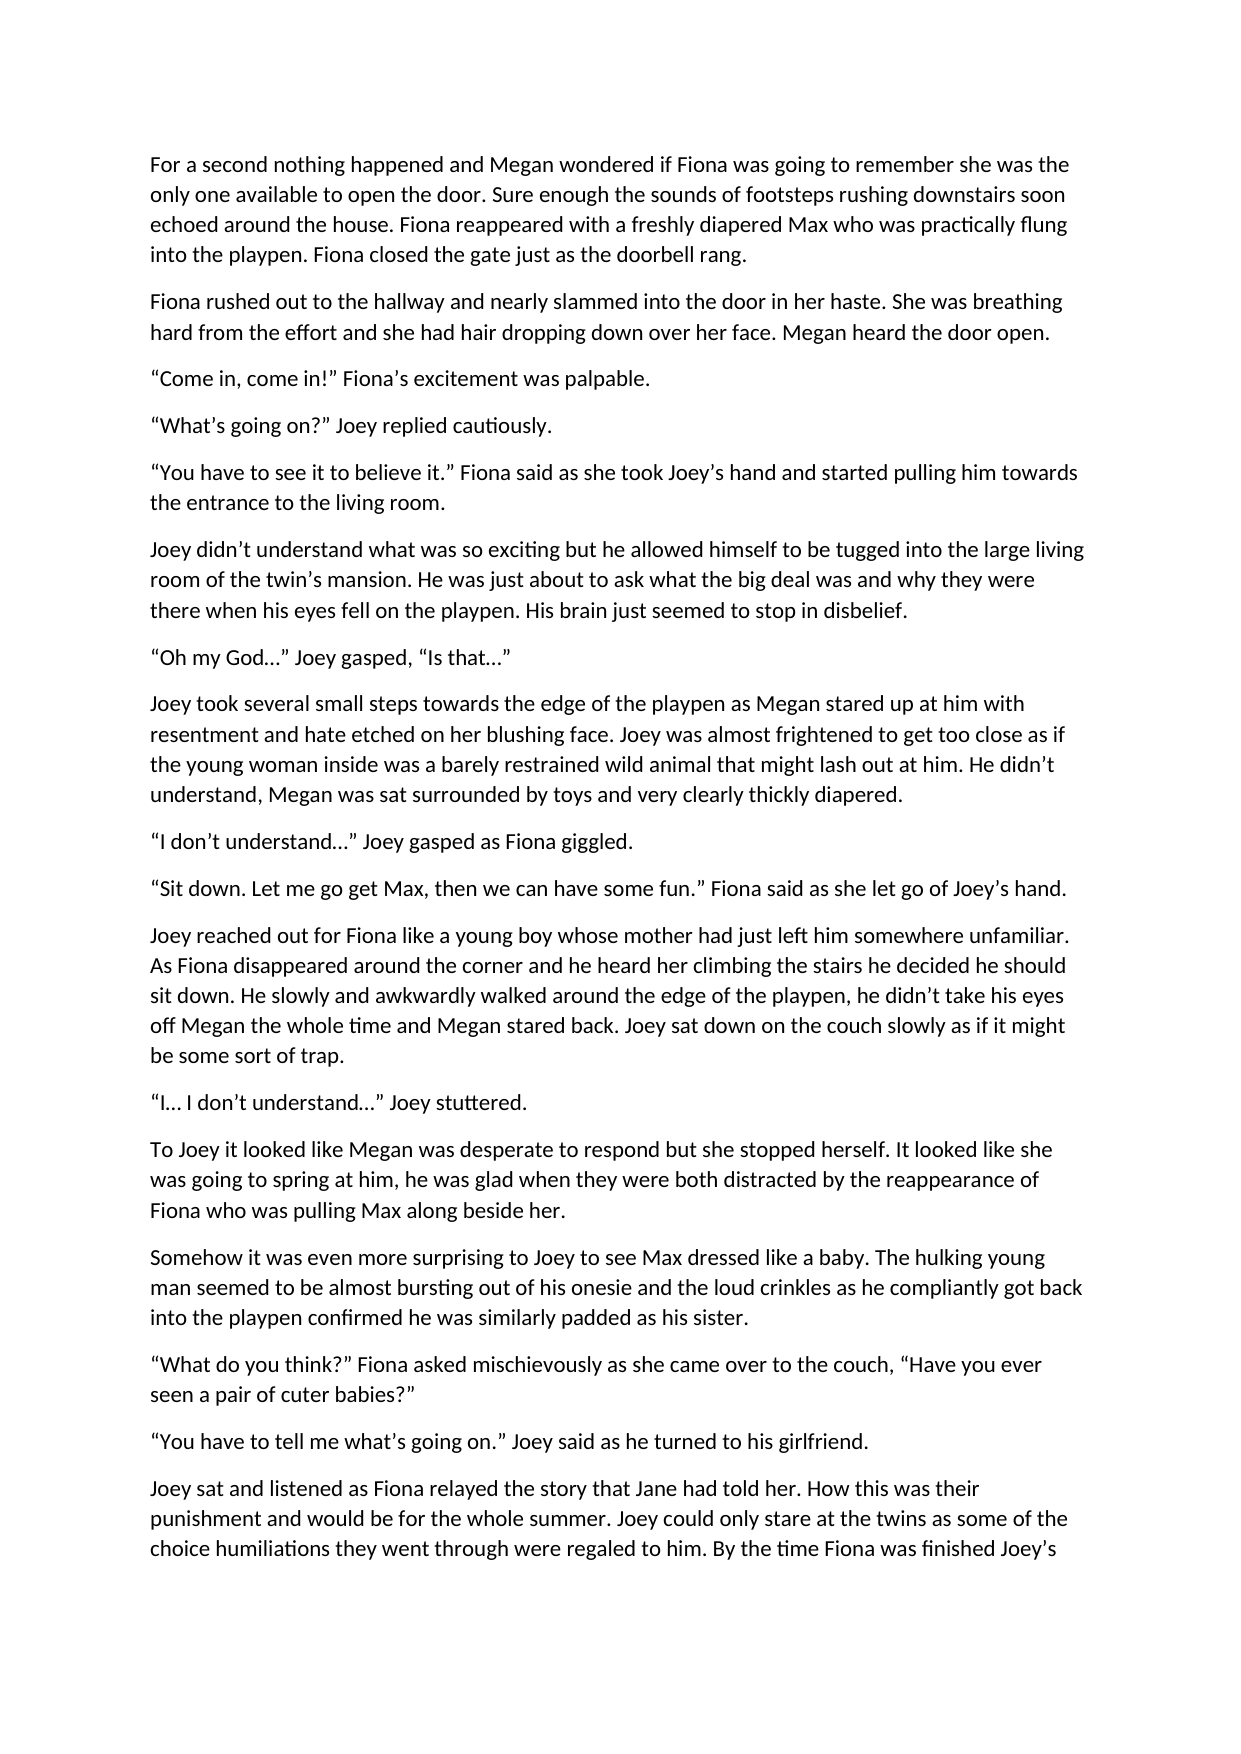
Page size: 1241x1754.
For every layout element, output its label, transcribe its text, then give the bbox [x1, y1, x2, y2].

text For a second nothing happened and Megan wondered if Fiona was going to remember she was the only one available to open the door. Sure enough the sounds of footsteps rushing downstairs soon echoed around the house. Fiona reappeared with a freshly diapered Max who was practically flung into the playpen. Fiona closed the gate just as the doorbell rang. [150, 150, 1090, 269]
text “You have to tell me what’s going on.” Joey said as he turned to his girlfriend. [150, 1427, 1090, 1455]
text “Oh my God…” Joey gasped, “Is that…” [150, 643, 1090, 671]
text “I don’t understand…” Joey gasped as Fiona giggled. [150, 827, 1090, 855]
text Somehow it was even more surprising to Joey to see Max dressed like a baby. The hulking young man seemed to be almost bursting out of his onesie and the loud crinkles as he compliantly got back into the playpen confirmed he was similarly padded as his sister. [150, 1243, 1090, 1331]
text “What’s going on?” Joey replied cautiously. [150, 411, 1090, 439]
text Joey reached out for Fiona like a young boy whose mother had just left him somewhere unfamiliar. As Fiona disappeared around the corner and he heard her climbing the stairs he decided he should sit down. He slowly and awkwardly walked around the edge of the playpen, he didn’t take his eyes off Megan the whole time and Megan stared back. Joey sat down on the couch slowly as if it might be some sort of trap. [150, 921, 1090, 1070]
text “Sit down. Let me go get Max, then we can have some fun.” Fiona said as she let go of Joey’s hand. [150, 874, 1090, 902]
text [150, 1474, 1090, 1562]
text Fiona rushed out to the hallway and nearly slammed into the door in her haste. She was breathing hard from the effort and she had hair dropping down over her face. Megan heard the door open. [150, 287, 1090, 346]
text “I… I don’t understand…” Joey stuttered. [150, 1088, 1090, 1117]
text “You have to see it to believe it.” Fiona said as she took Joey’s hand and started pulling him towards the entrance to the living room. [150, 458, 1090, 517]
text To Joey it looked like Megan was desperate to respond but she stopped herself. It looked like she was going to spring at him, he was glad when they were both distracted by the reappearance of Fiona who was pulling Max along beside her. [150, 1135, 1090, 1224]
text “Come in, come in!” Fiona’s excitement was palpable. [150, 364, 1090, 393]
text Joey took several small steps towards the edge of the playpen as Megan stared up at him with resentment and hate etched on her blushing face. Joey was almost frightened to get too close as if the young woman inside was a barely restrained wild animal that might lash out at him. He didn’t understand, Megan was sat surrounded by toys and very clearly thickly diapered. [150, 689, 1090, 808]
text Joey didn’t understand what was so exciting but he allowed himself to be tugged into the large living room of the twin’s mansion. He was just about to ask what the big deal was and why they were there when his eyes fell on the playpen. His brain just seemed to stop in disbelief. [150, 535, 1090, 624]
text “What do you think?” Fiona asked mischievously as she came over to the couch, “Have you ever seen a pair of cuter babies?” [150, 1350, 1090, 1408]
